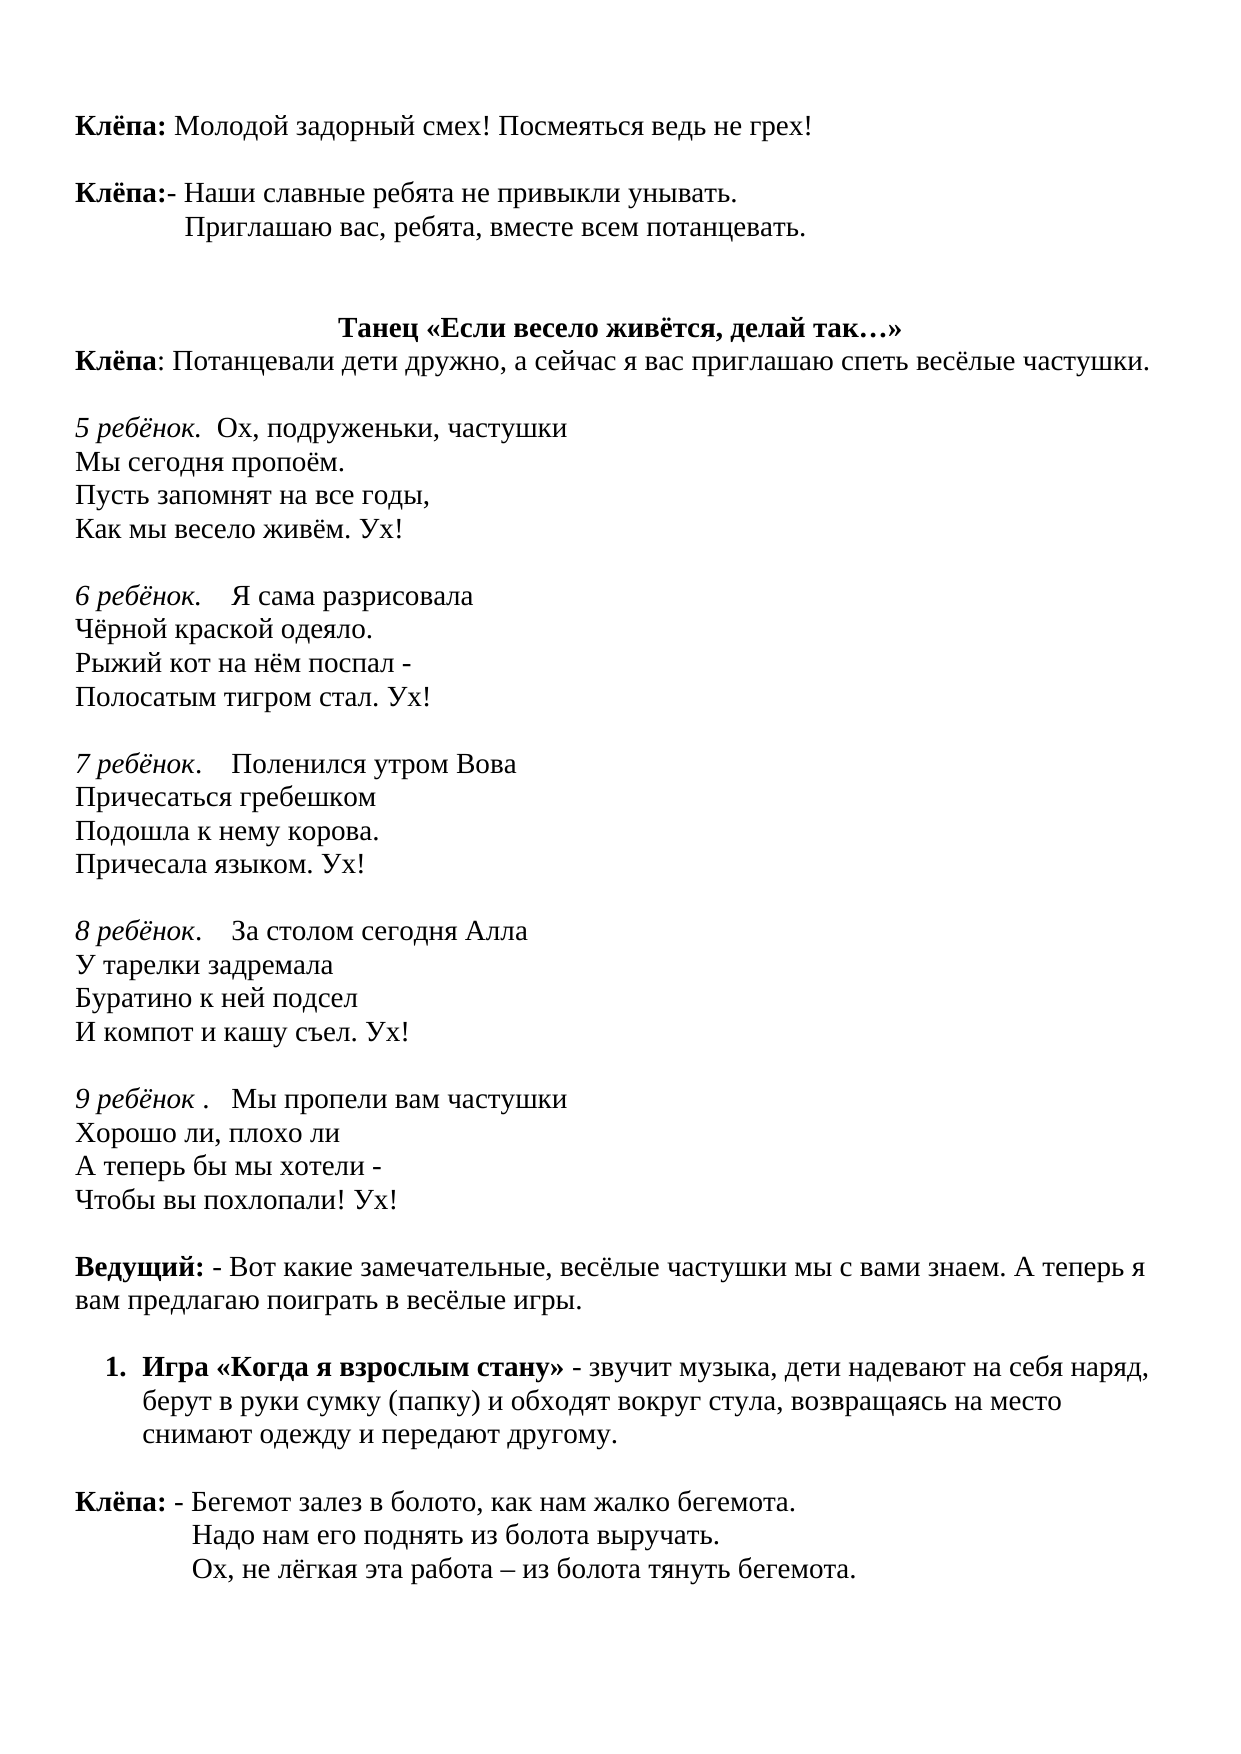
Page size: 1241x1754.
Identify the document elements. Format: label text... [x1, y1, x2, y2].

text Ведущий: - Вот какие замечательные, весёлые частушки мы с вами знаем. А теперь я вам предлагаю поиграть в весёлые игры. [75, 1249, 1165, 1316]
text 8 ребёнок. За столом сегодня Алла [75, 913, 1165, 947]
text Чёрной краской одеяло. [75, 612, 1165, 645]
text Полосатым тигром стал. Ух! [75, 679, 1165, 712]
text Хорошо ли, плохо ли [75, 1115, 1165, 1148]
text И компот и кашу съел. Ух! [75, 1014, 1165, 1048]
text Буратино к ней подсел [75, 981, 1165, 1014]
text Причесаться гребешком [75, 779, 1165, 813]
text Ох, не лёгкая эта работа – из болота тянуть бегемота. [75, 1551, 1165, 1584]
text Как мы весело живём. Ух! [75, 511, 1165, 544]
text Причесала языком. Ух! [75, 846, 1165, 880]
text Рыжий кот на нём поспал - [75, 645, 1165, 679]
text Клёпа: - Бегемот залез в болото, как нам жалко бегемота. [75, 1484, 1165, 1517]
text Клёпа:- Наши славные ребята не привыкли унывать. [75, 176, 1165, 209]
text Мы сегодня пропоём. [75, 444, 1165, 477]
list Игра «Когда я взрослым стану» - звучит музыка, дети надевают на себя наряд, берут в руки сумку (папку) и обходят вокруг стула, возвращаясь на место снимают одежду и передают другому. [104, 1349, 1165, 1450]
text Клёпа: Потанцевали дети дружно, а сейчас я вас приглашаю спеть весёлые частушки. [75, 343, 1165, 377]
text Приглашаю вас, ребята, вместе всем потанцевать. [75, 209, 1165, 243]
text 9 ребёнок . Мы пропели вам частушки [75, 1081, 1165, 1115]
text Танец «Если весело живётся, делай так…» [75, 310, 1165, 343]
text А теперь бы мы хотели - [75, 1148, 1165, 1182]
text У тарелки задремала [75, 947, 1165, 981]
text Клёпа: Молодой задорный смех! Посмеяться ведь не грех! [75, 108, 1165, 142]
text 5 ребёнок. Ох, подруженьки, частушки [75, 410, 1165, 444]
text 6 ребёнок. Я сама разрисовала [75, 578, 1165, 612]
text 7 ребёнок. Поленился утром Вова [75, 746, 1165, 779]
text Чтобы вы похлопали! Ух! [75, 1182, 1165, 1215]
text Пусть запомнят на все годы, [75, 477, 1165, 511]
text Надо нам его поднять из болота выручать. [75, 1517, 1165, 1551]
text Подошла к нему корова. [75, 813, 1165, 846]
